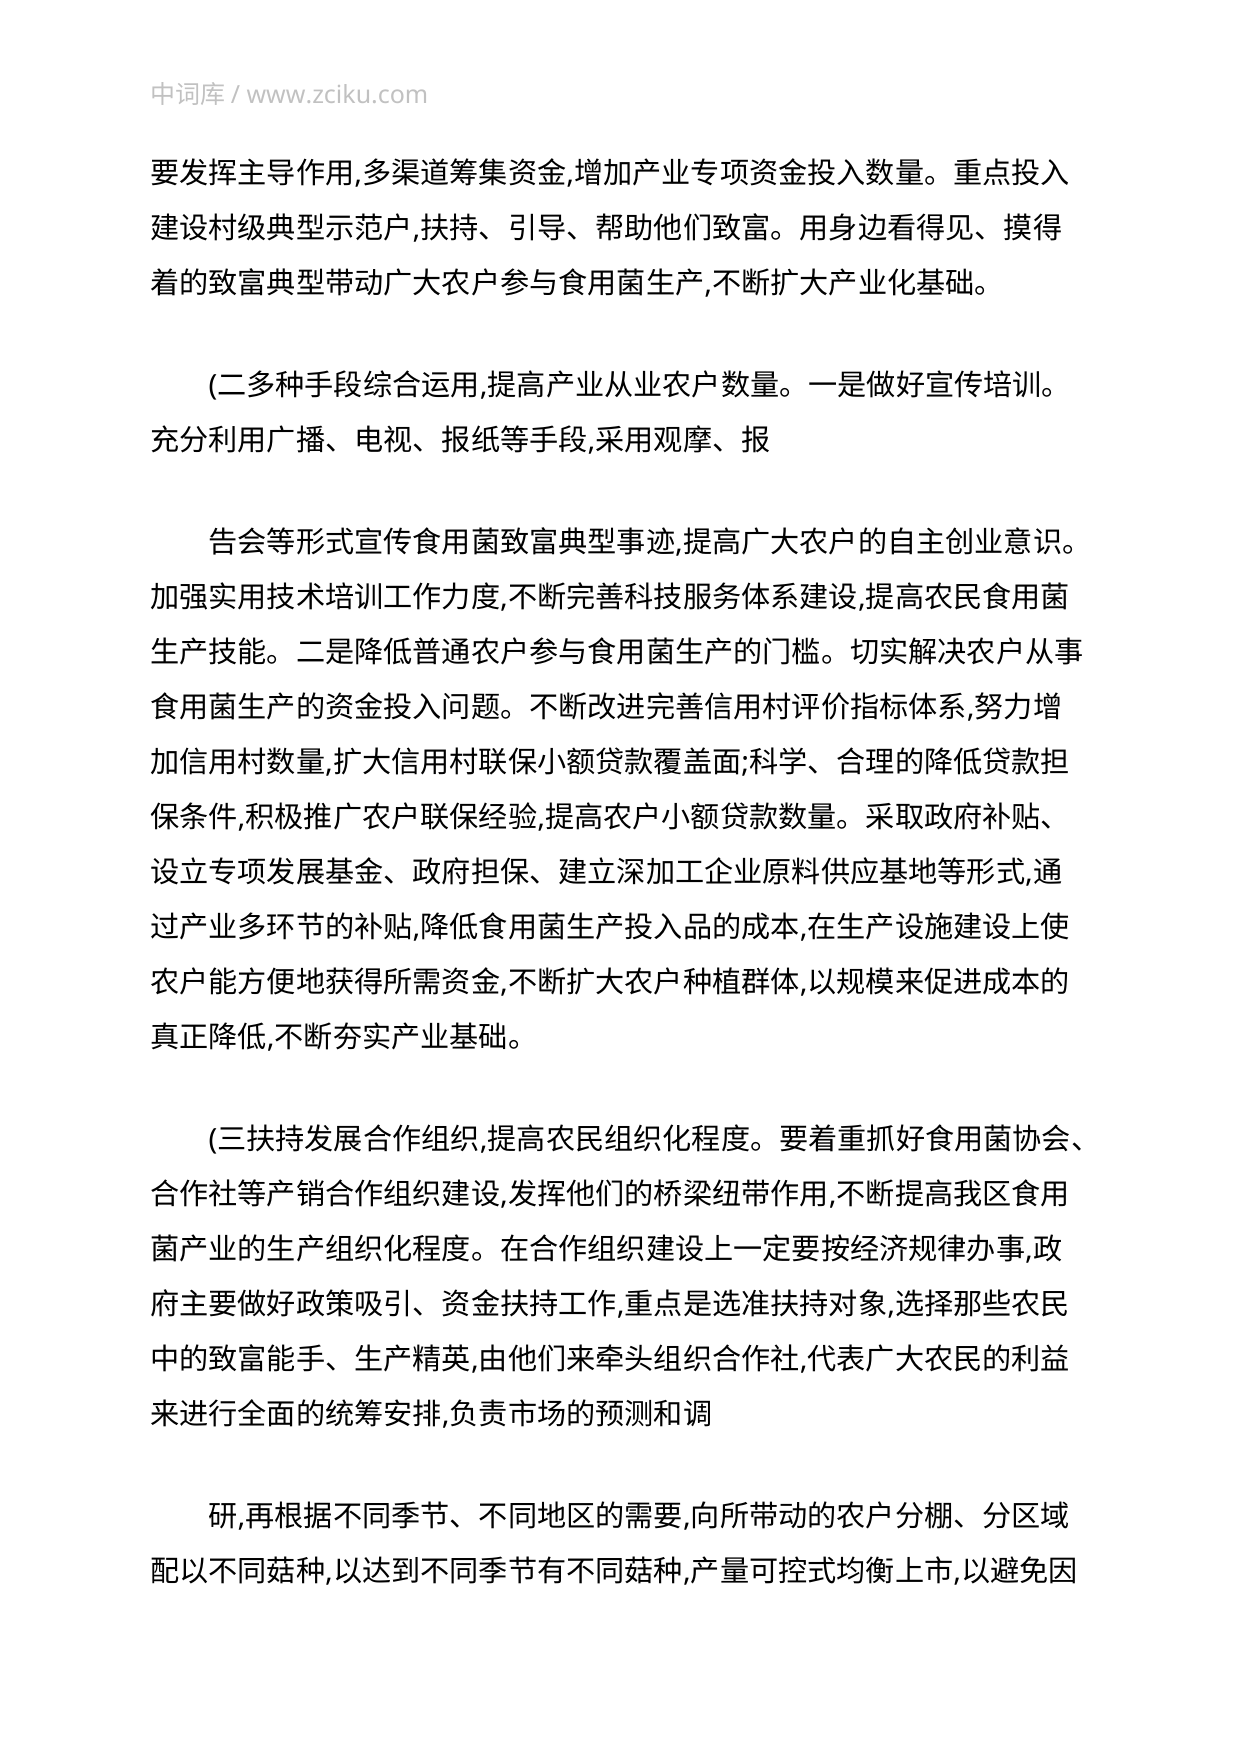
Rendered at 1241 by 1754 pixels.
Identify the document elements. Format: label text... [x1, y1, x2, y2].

text 告会等形式宣传食用菌致富典型事迹,提高广大农户的自主创业意识。加强实用技术培训工作力度,不断完善科技服务体系建设,提高农民食用菌生产技能。二是降低普通农户参与食用菌生产的门槛。切实解决农户从事食用菌生产的资金投入问题。不断改进完善信用村评价指标体系,努力增加信用村数量,扩大信用村联保小额贷款覆盖面;科学、合理的降低贷款担保条件,积极推广农户联保经验,提高农户小额贷款数量。采取政府补贴、设立专项发展基金、政府担保、建立深加工企业原料供应基地等形式,通过产业多环节的补贴,降低食用菌生产投入品的成本,在生产设施建设上使农户能方便地获得所需资金,不断扩大农户种植群体,以规模来促进成本的真正降低,不断夯实产业基础。 [150, 519, 1090, 1056]
text (二多种手段综合运用,提高产业从业农户数量。一是做好宣传培训。充分利用广播、电视、报纸等手段,采用观摩、报 [150, 362, 1090, 459]
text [150, 1493, 1090, 1590]
text (三扶持发展合作组织,提高农民组织化程度。要着重抓好食用菌协会、合作社等产销合作组织建设,发挥他们的桥梁纽带作用,不断提高我区食用菌产业的生产组织化程度。在合作组织建设上一定要按经济规律办事,政府主要做好政策吸引、资金扶持工作,重点是选准扶持对象,选择那些农民中的致富能手、生产精英,由他们来牵头组织合作社,代表广大农民的利益来进行全面的统筹安排,负责市场的预测和调 [150, 1116, 1090, 1433]
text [150, 150, 1090, 302]
